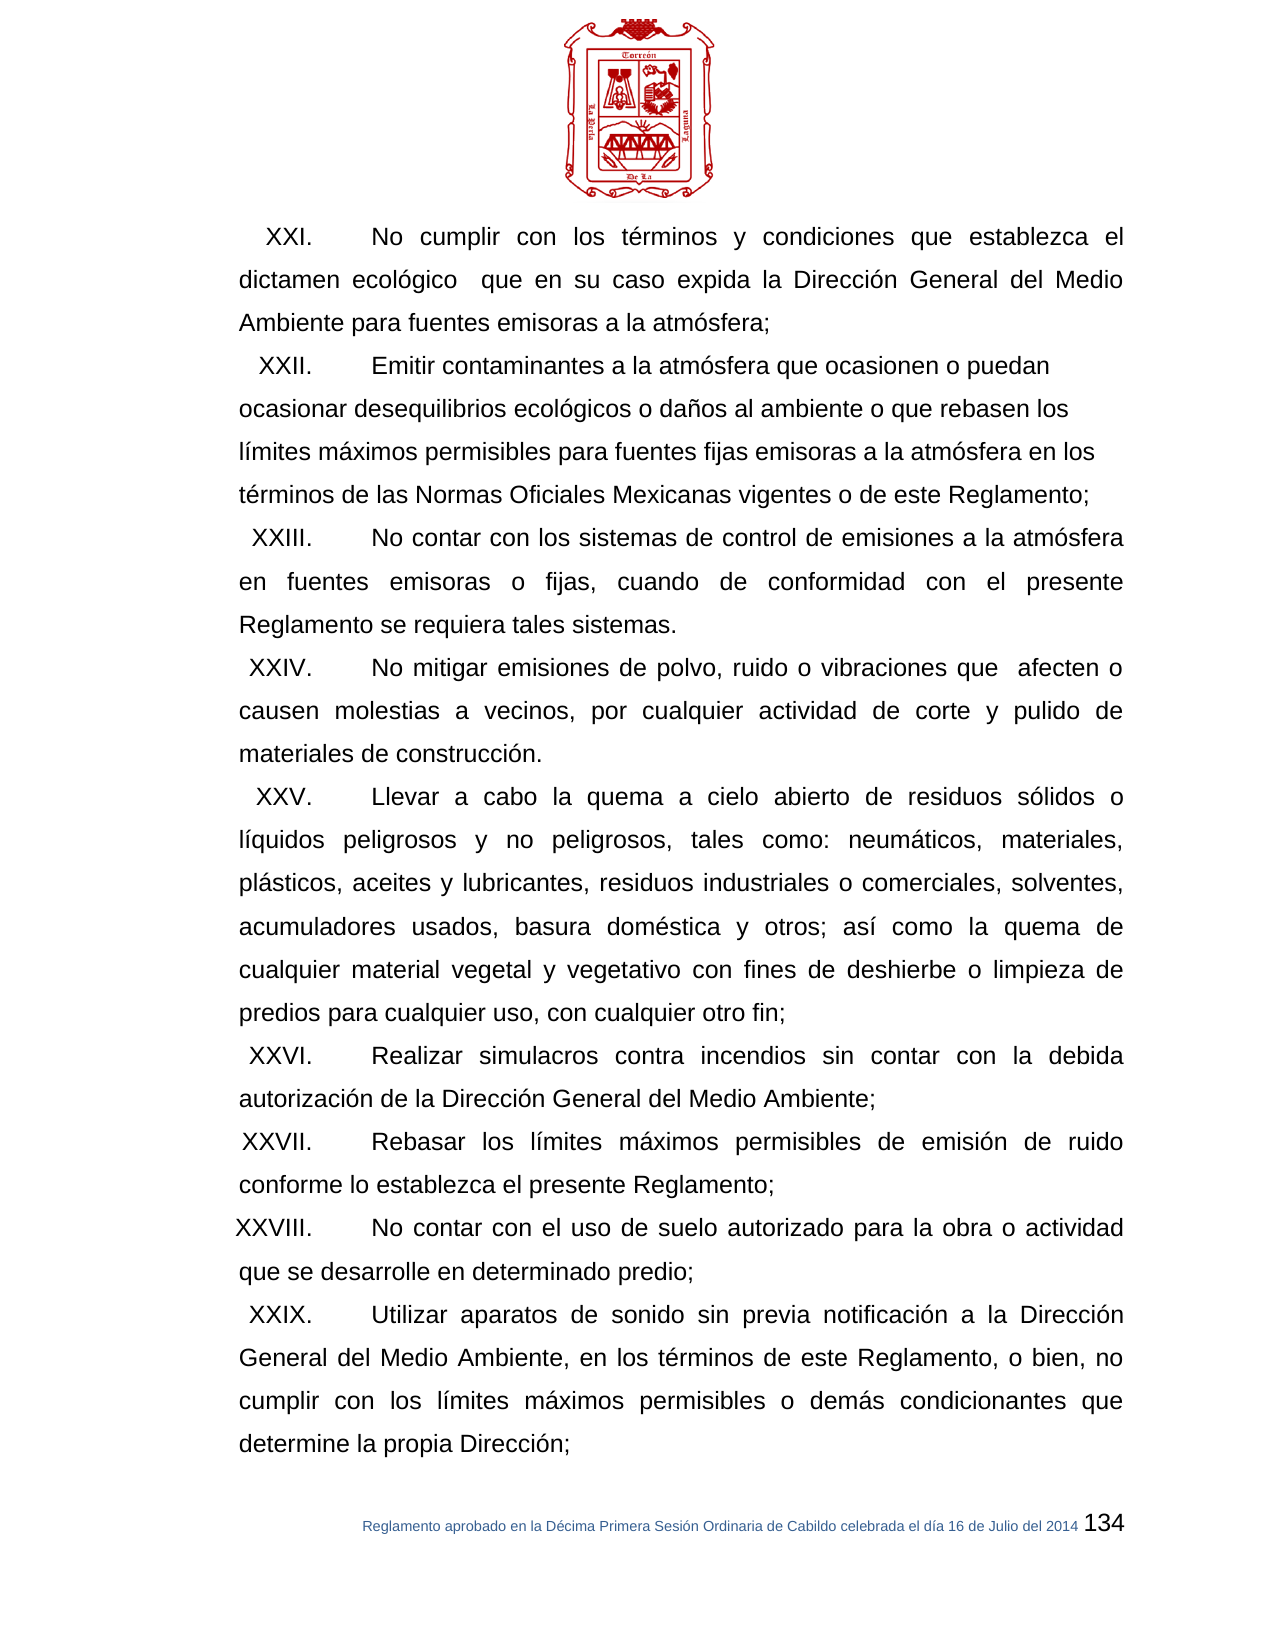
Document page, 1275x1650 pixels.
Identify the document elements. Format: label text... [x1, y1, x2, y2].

list Emitir contaminantes a la atmósfera que ocasionen o puedan ocasionar desequilibrios ecológicos o daños al ambiente o que rebasen los límites máximos permisibles para fuentes fijas emisoras a la atmósfera en los términos de las Normas Oficiales Mexicanas vigentes o de este Reglamento; [239, 351, 1125, 509]
list Realizar simulacros contra incendios sin contar con la debida autorización de la Dirección General del Medio Ambiente; [239, 1041, 1125, 1113]
list Utilizar aparatos de sonido sin previa notificación a la Dirección General del Medio Ambiente, en los términos de este Reglamento, o bien, no cumplir con los límites máximos permisibles o demás condicionantes que determine la propia Dirección; [239, 1300, 1125, 1458]
list No contar con los sistemas de control de emisiones a la atmósfera en fuentes emisoras o fijas, cuando de conformidad con el presente Reglamento se requiera tales sistemas. [239, 523, 1125, 638]
list Llevar a cabo la quema a cielo abierto de residuos sólidos o líquidos peligrosos y no peligrosos, tales como: neumáticos, materiales, plásticos, aceites y lubricantes, residuos industriales o comerciales, solventes, acumuladores usados, basura doméstica y otros; así como la quema de cualquier material vegetal y vegetativo con fines de deshierbe o limpieza de predios para cualquier uso, con cualquier otro fin; [239, 782, 1125, 1027]
list No contar con el uso de suelo autorizado para la obra o actividad que se desarrolle en determinado predio; [239, 1213, 1125, 1285]
list No mitigar emisiones de polvo, ruido o vibraciones que afecten o causen molestias a vecinos, por cualquier actividad de corte y pulido de materiales de construcción. [239, 653, 1125, 768]
list Rebasar los límites máximos permisibles de emisión de ruido conforme lo establezca el presente Reglamento; [239, 1127, 1125, 1199]
picture [540, 13, 735, 203]
list No cumplir con los términos y condiciones que establezca el dictamen ecológico que en su caso expida la Dirección General del Medio Ambiente para fuentes emisoras a la atmósfera; [239, 222, 1125, 337]
